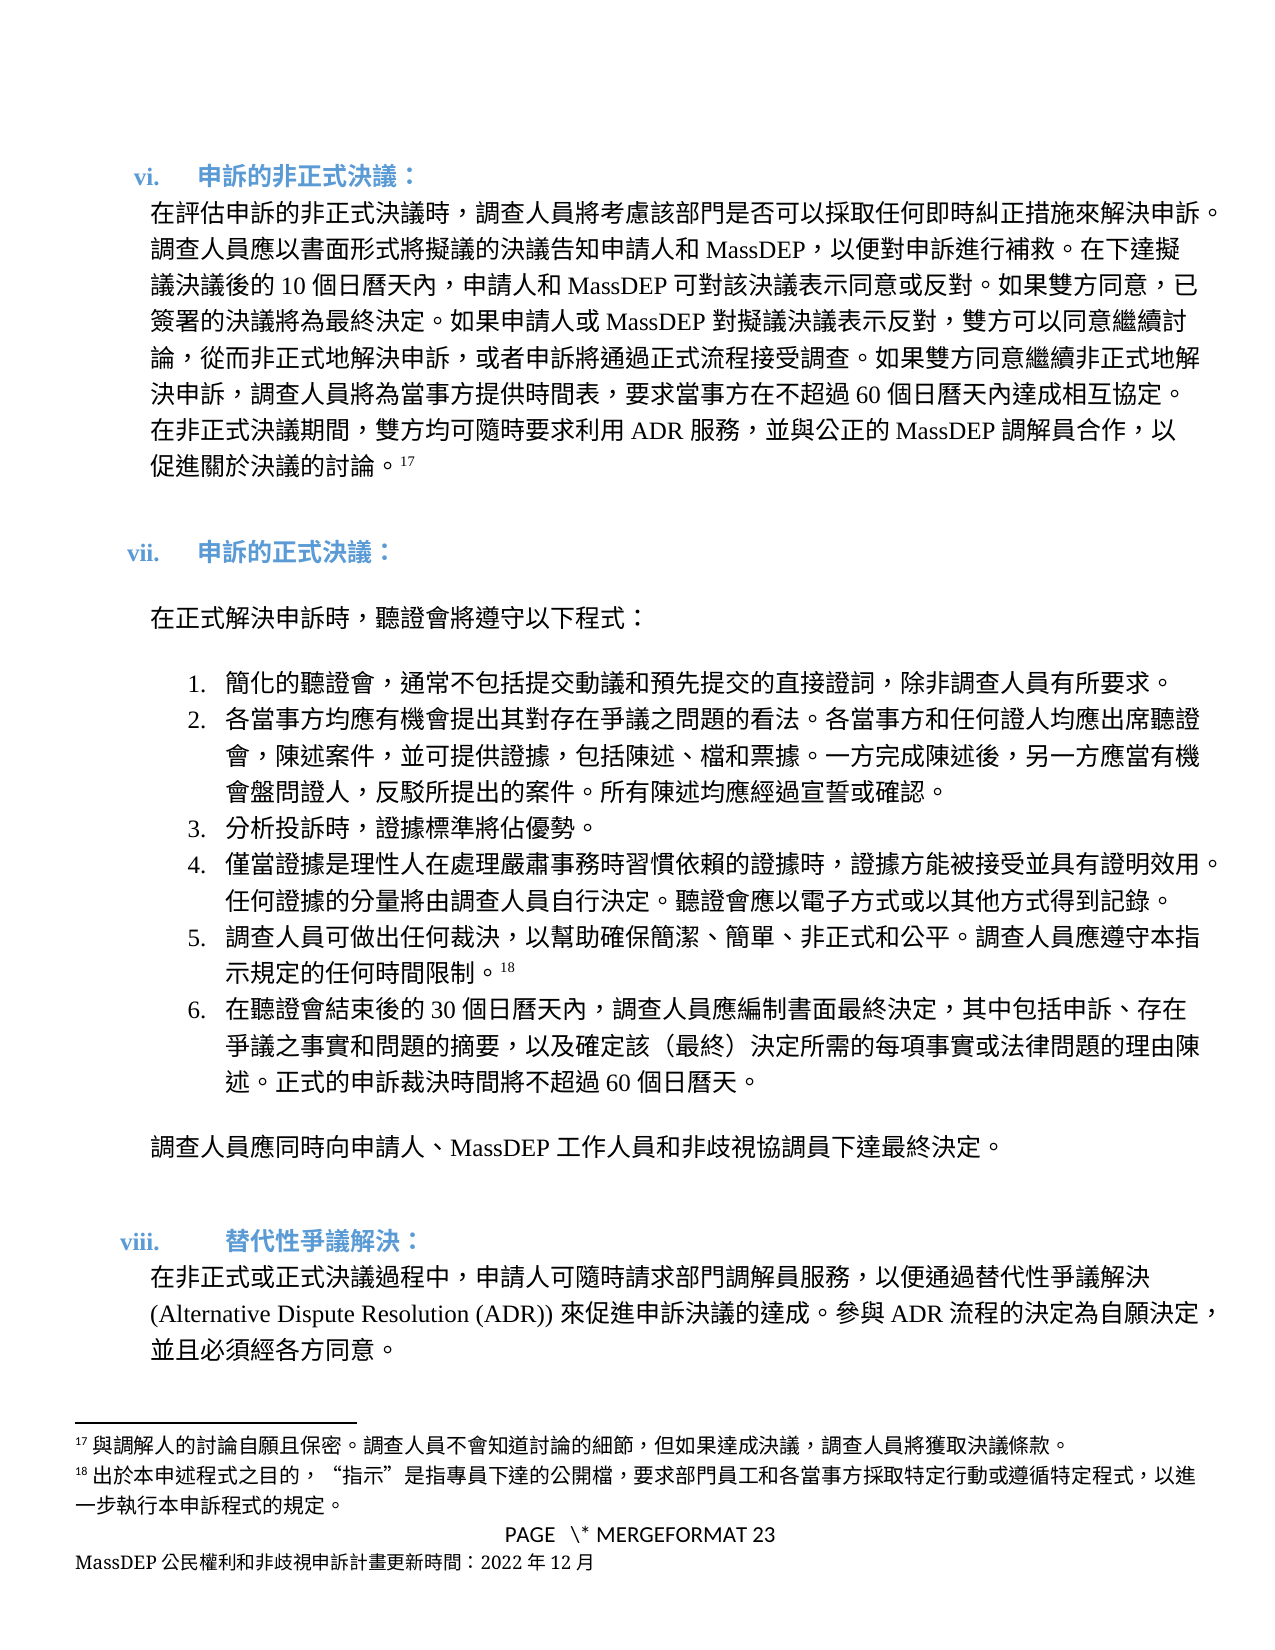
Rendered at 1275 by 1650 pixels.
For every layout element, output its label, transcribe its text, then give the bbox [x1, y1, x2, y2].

list 調查人員可做出任何裁決，以幫助確保簡潔、簡單、非正式和公平。調查人員應遵守本指示規定的任何時間限制。 [187, 917, 1200, 990]
list 分析投訴時，證據標準將佔優勢。 [187, 808, 1200, 845]
text 在評估申訴的非正式決議時，調查人員將考慮該部門是否可以採取任何即時糾正措施來解決申訴。調查人員應以書面形式將擬議的決議告知申請人和 MassDEP，以便對申訴進行補救。在下達擬議決議後的 10 個日曆天內，申請人和 MassDEP 可對該決議表示同意或反對。如果雙方同意，已簽署的決議將為最終決定。如果申請人或 MassDEP 對擬議決議表示反對，雙方可以同意繼續討論，從而非正式地解決申訴，或者申訴將通過正式流程接受調查。如果雙方同意繼續非正式地解決申訴，調查人員將為當事方提供時間表，要求當事方在不超過 60 個日曆天內達成相互協定。在非正式決議期間，雙方均可隨時要求利用 ADR 服務，並與公正的 MassDEP 調解員合作，以促進關於決議的討論。 [150, 193, 1200, 483]
list 申訴的正式決議： [159, 533, 1200, 569]
list 申訴的非正式決議： [159, 157, 1200, 193]
list 簡化的聽證會，通常不包括提交動議和預先提交的直接證詞，除非調查人員有所要求。 [187, 663, 1200, 700]
list 在非正式或正式決議過程中，申請人可隨時請求部門調解員服務，以便通過替代性爭議解決 (Alternative Dispute Resolution (ADR)) 來促進申訴決議的達成。參與 ADR 流程的決定為自願決定，並且必須經各方同意。 [150, 1258, 1200, 1366]
text 在正式解決申訴時，聽證會將遵守以下程式： [150, 598, 1200, 634]
list 各當事方均應有機會提出其對存在爭議之問題的看法。各當事方和任何證人均應出席聽證會，陳述案件，並可提供證據，包括陳述、檔和票據。一方完成陳述後，另一方應當有機會盤問證人，反駁所提出的案件。所有陳述均應經過宣誓或確認。 [187, 700, 1200, 808]
text 調查人員應同時向申請人、MassDEP 工作人員和非歧視協調員下達最終決定。 [150, 1128, 1200, 1164]
list 替代性爭議解決： [159, 1221, 1200, 1258]
list 在聽證會結束後的 30 個日曆天內，調查人員應編制書面最終決定，其中包括申訴、存在爭議之事實和問題的摘要，以及確定該（最終）決定所需的每項事實或法律問題的理由陳述。正式的申訴裁決時間將不超過 60 個日曆天。 [187, 990, 1200, 1098]
list 僅當證據是理性人在處理嚴肅事務時習慣依賴的證據時，證據方能被接受並具有證明效用。任何證據的分量將由調查人員自行決定。聽證會應以電子方式或以其他方式得到記錄。 [187, 845, 1200, 917]
